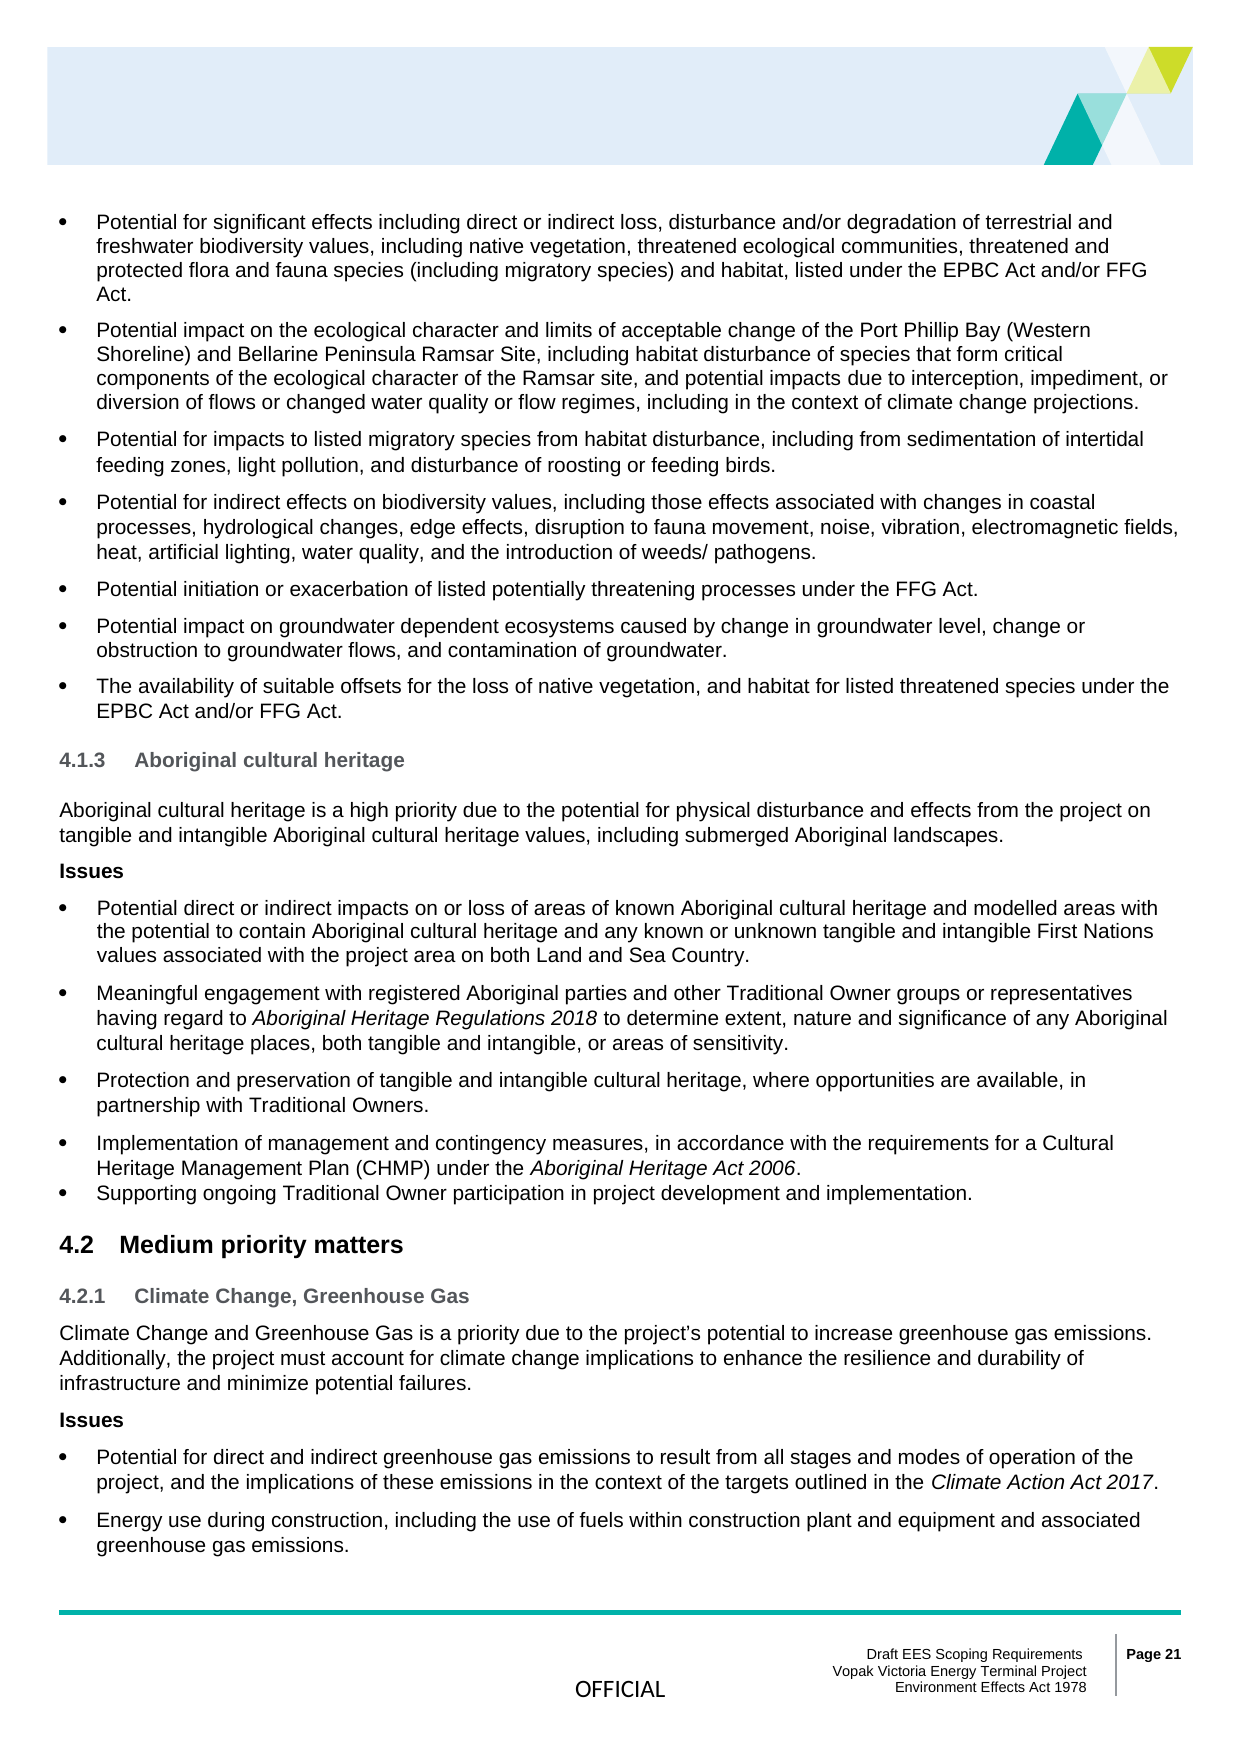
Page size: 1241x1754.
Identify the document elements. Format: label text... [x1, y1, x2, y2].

list The availability of suitable offsets for the loss of native vegetation, and habitat for listed threatened species under the EPBC Act and/or FFG Act. [59, 674, 1181, 722]
subtitle Medium priority matters [59, 1230, 1181, 1258]
list Potential impact on groundwater dependent ecosystems caused by change in groundwater level, change or obstruction to groundwater flows, and contamination of groundwater. [59, 614, 1181, 662]
list Potential for direct and indirect greenhouse gas emissions to result from all stages and modes of operation of the project, and the implications of these emissions in the context of the targets outlined in the Climate Action Act 2017. [59, 1444, 1181, 1494]
list Implementation of management and contingency measures, in accordance with the requirements for a Cultural Heritage Management Plan (CHMP) under the Aboriginal Heritage Act 2006. [59, 1130, 1181, 1180]
list Meaningful engagement with registered Aboriginal parties and other Traditional Owner groups or representatives having regard to Aboriginal Heritage Regulations 2018 to determine extent, nature and significance of any Aboriginal cultural heritage places, both tangible and intangible, or areas of sensitivity. [59, 980, 1181, 1055]
text Aboriginal cultural heritage is a high priority due to the potential for physical disturbance and effects from the project on tangible and intangible Aboriginal cultural heritage values, including submerged Aboriginal landscapes. [59, 796, 1181, 846]
list Potential impact on the ecological character and limits of acceptable change of the Port Phillip Bay (Western Shoreline) and Bellarine Peninsula Ramsar Site, including habitat disturbance of species that form critical components of the ecological character of the Ramsar site, and potential impacts due to interception, impediment, or diversion of flows or changed water quality or flow regimes, including in the context of climate change projections. [59, 318, 1181, 414]
list Protection and preservation of tangible and intangible cultural heritage, where opportunities are available, in partnership with Traditional Owners. [59, 1067, 1181, 1117]
list Potential for impacts to listed migratory species from habitat disturbance, including from sedimentation of intertidal feeding zones, light pollution, and disturbance of roosting or feeding birds. [59, 426, 1181, 476]
subtitle Aboriginal cultural heritage [59, 747, 1181, 771]
list Issues [59, 1407, 1181, 1431]
list Potential direct or indirect impacts on or loss of areas of known Aboriginal cultural heritage and modelled areas with the potential to contain Aboriginal cultural heritage and any known or unknown tangible and intangible First Nations values associated with the project area on both Land and Sea Country. [59, 895, 1181, 967]
list Supporting ongoing Traditional Owner participation in project development and implementation. [59, 1180, 1181, 1205]
list Potential initiation or exacerbation of listed potentially threatening processes under the FFG Act. [59, 576, 1181, 601]
list Potential for indirect effects on biodiversity values, including those effects associated with changes in coastal processes, hydrological changes, edge effects, disruption to fauna movement, noise, vibration, electromagnetic fields, heat, artificial lighting, water quality, and the introduction of weeds/ pathogens. [59, 489, 1181, 564]
list Potential for significant effects including direct or indirect loss, disturbance and/or degradation of terrestrial and freshwater biodiversity values, including native vegetation, threatened ecological communities, threatened and protected flora and fauna species (including migratory species) and habitat, listed under the EPBC Act and/or FFG Act. [59, 209, 1181, 305]
list Climate Change and Greenhouse Gas is a priority due to the project’s potential to increase greenhouse gas emissions. Additionally, the project must account for climate change implications to enhance the resilience and durability of infrastructure and minimize potential failures. [59, 1320, 1181, 1395]
list Issues [59, 859, 1181, 883]
subtitle Climate Change, Greenhouse Gas [59, 1283, 1181, 1307]
list Energy use during construction, including the use of fuels within construction plant and equipment and associated greenhouse gas emissions. [59, 1506, 1181, 1556]
